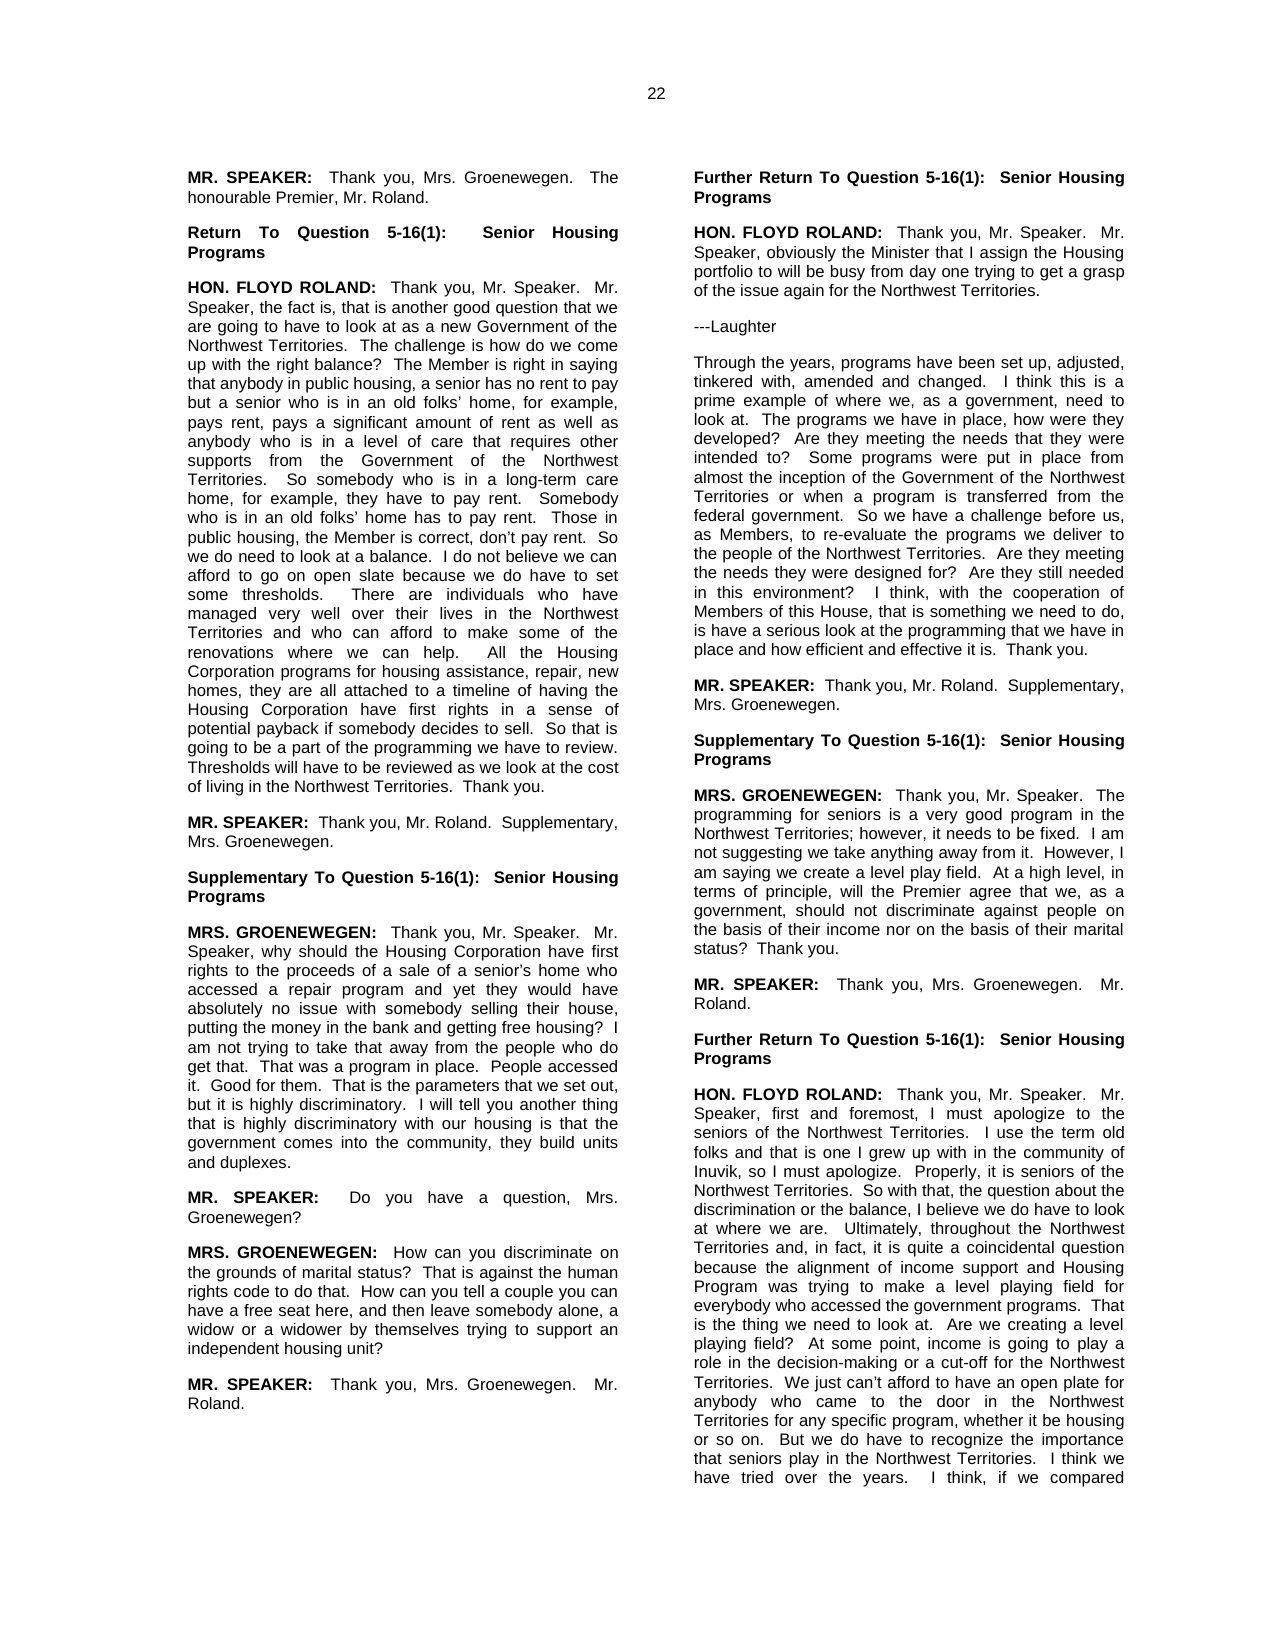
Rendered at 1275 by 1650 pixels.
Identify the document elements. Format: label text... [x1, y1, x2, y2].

subtitle Return To Question 5-16(1): Senior Housing Programs [187, 223, 619, 262]
text MR. SPEAKER: Thank you, Mr. Roland. Supplementary, Mrs. Groenewegen. [694, 676, 1125, 714]
subtitle Further Return To Question 5-16(1): Senior Housing Programs [694, 1030, 1125, 1068]
text HON. FLOYD ROLAND: Thank you, Mr. Speaker. Mr. Speaker, obviously the Minister that I assign the Housing portfolio to will be busy from day one trying to get a grasp of the issue again for the . [694, 223, 1125, 300]
text ---Laughter [694, 317, 1125, 336]
text MR. SPEAKER: Do you have a question, Mrs. Groenewegen? [187, 1188, 619, 1227]
text MR. SPEAKER: Thank you, Mrs. Groenewegen. The honourable Premier, Mr. Roland. [187, 168, 619, 207]
subtitle Supplementary To Question 5-16(1): Senior Housing Programs [187, 867, 619, 906]
text MR. SPEAKER: Thank you, Mrs. Groenewegen. Mr. Roland. [187, 1375, 619, 1413]
text MRS. GROENEWEGEN: Thank you, Mr. Speaker. The programming for seniors is a very good program in the ; however, it needs to be fixed. I am not suggesting we take anything away from it. However, I am saying we create a level play field. At a high level, in terms of principle, will the Premier agree that we, as a government, should not discriminate against people on the basis of their income nor on the basis of their marital status? Thank you. [694, 786, 1125, 958]
text HON. FLOYD ROLAND: Thank you, Mr. Speaker. Mr. Speaker, the fact is, that is another good question that we are going to have to look at as a new Government of the . The challenge is how do we come up with the right balance? The Member is right in saying that anybody in public housing, a senior has no rent to pay but a senior who is in an old folks’ home, for example, pays rent, pays a significant amount of rent as well as anybody who is in a level of care that requires other supports from the Government of the . So somebody who is in a long-term care home, for example, they have to pay rent. Somebody who is in an old folks’ home has to pay rent. Those in public housing, the Member is correct, don’t pay rent. So we do need to look at a balance. I do not believe we can afford to go on open slate because we do have to set some thresholds. There are individuals who have managed very well over their lives in the and who can afford to make some of the renovations where we can help. All the Housing Corporation programs for housing assistance, repair, new homes, they are all attached to a timeline of having the Housing Corporation have first rights in a sense of potential payback if somebody decides to sell. So that is going to be a part of the programming we have to review. Thresholds will have to be reviewed as we look at the cost of living in the . Thank you. [187, 278, 619, 796]
text Through the years, programs have been set up, adjusted, tinkered with, amended and changed. I think this is a prime example of where we, as a government, need to look at. The programs we have in place, how were they developed? Are they meeting the needs that they were intended to? Some programs were put in place from almost the inception of the Government of the or when a program is transferred from the federal government. So we have a challenge before us, as Members, to re-evaluate the programs we deliver to the people of the . Are they meeting the needs they were designed for? Are they still needed in this environment? I think, with the cooperation of Members of this House, that is something we need to do, is have a serious look at the programming that we have in place and how efficient and effective it is. Thank you. [694, 352, 1125, 659]
text MRS. GROENEWEGEN: How can you discriminate on the grounds of marital status? That is against the human rights code to do that. How can you tell a couple you can have a free seat here, and then leave somebody alone, a widow or a widower by themselves trying to support an independent housing unit? [187, 1243, 619, 1358]
text MRS. GROENEWEGEN: Thank you, Mr. Speaker. Mr. Speaker, why should the Housing Corporation have first rights to the proceeds of a sale of a senior’s home who accessed a repair program and yet they would have absolutely no issue with somebody selling their house, putting the money in the bank and getting free housing? I am not trying to take that away from the people who do get that. That was a program in place. People accessed it. Good for them. That is the parameters that we set out, but it is highly discriminatory. I will tell you another thing that is highly discriminatory with our housing is that the government comes into the community, they build units and duplexes. [187, 922, 619, 1172]
subtitle Further Return To Question 5-16(1): Senior Housing Programs [694, 168, 1125, 207]
text MR. SPEAKER: Thank you, Mrs. Groenewegen. Mr. Roland. [694, 975, 1125, 1013]
subtitle Supplementary To Question 5-16(1): Senior Housing Programs [694, 731, 1125, 769]
text MR. SPEAKER: Thank you, Mr. Roland. Supplementary, Mrs. Groenewegen. [187, 812, 619, 851]
